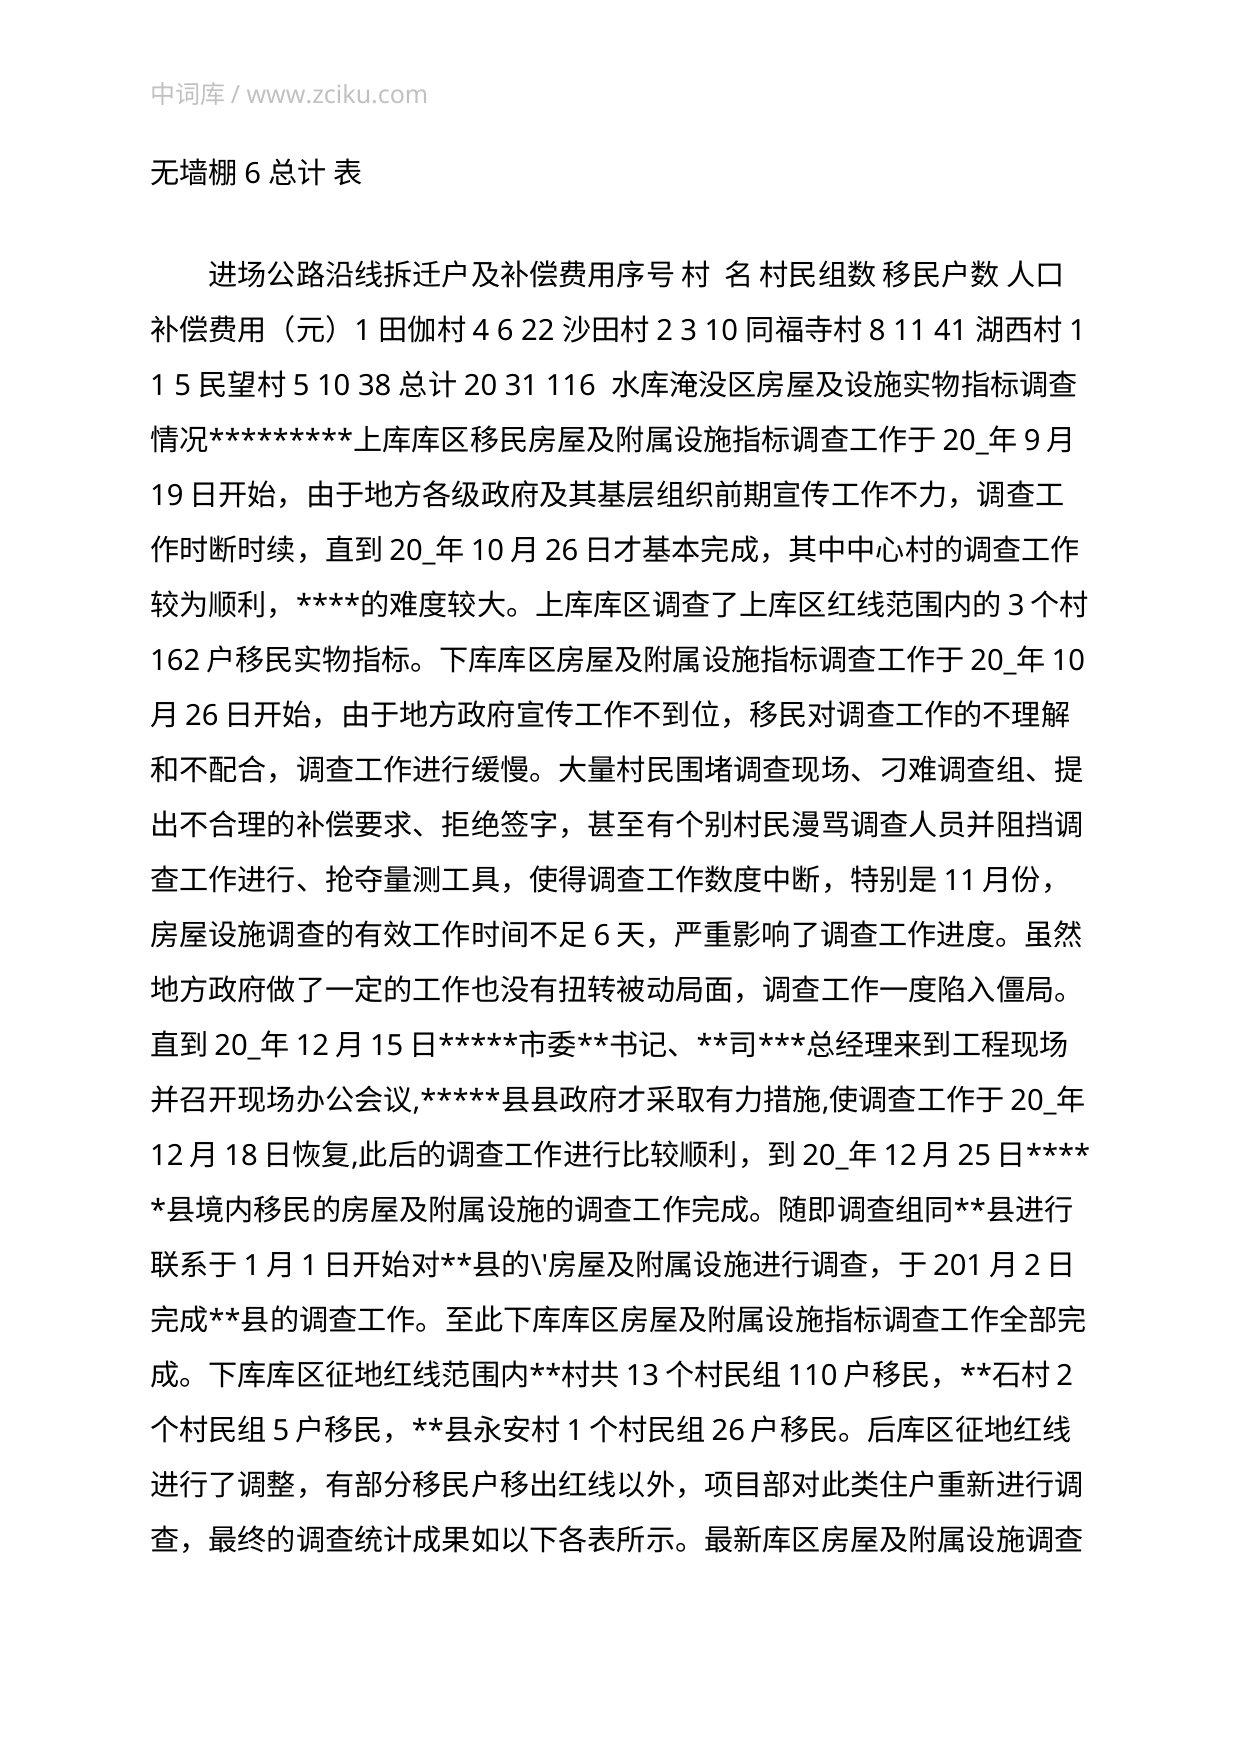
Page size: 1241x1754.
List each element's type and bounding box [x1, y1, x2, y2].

text [150, 150, 1090, 192]
text [150, 252, 1090, 1559]
